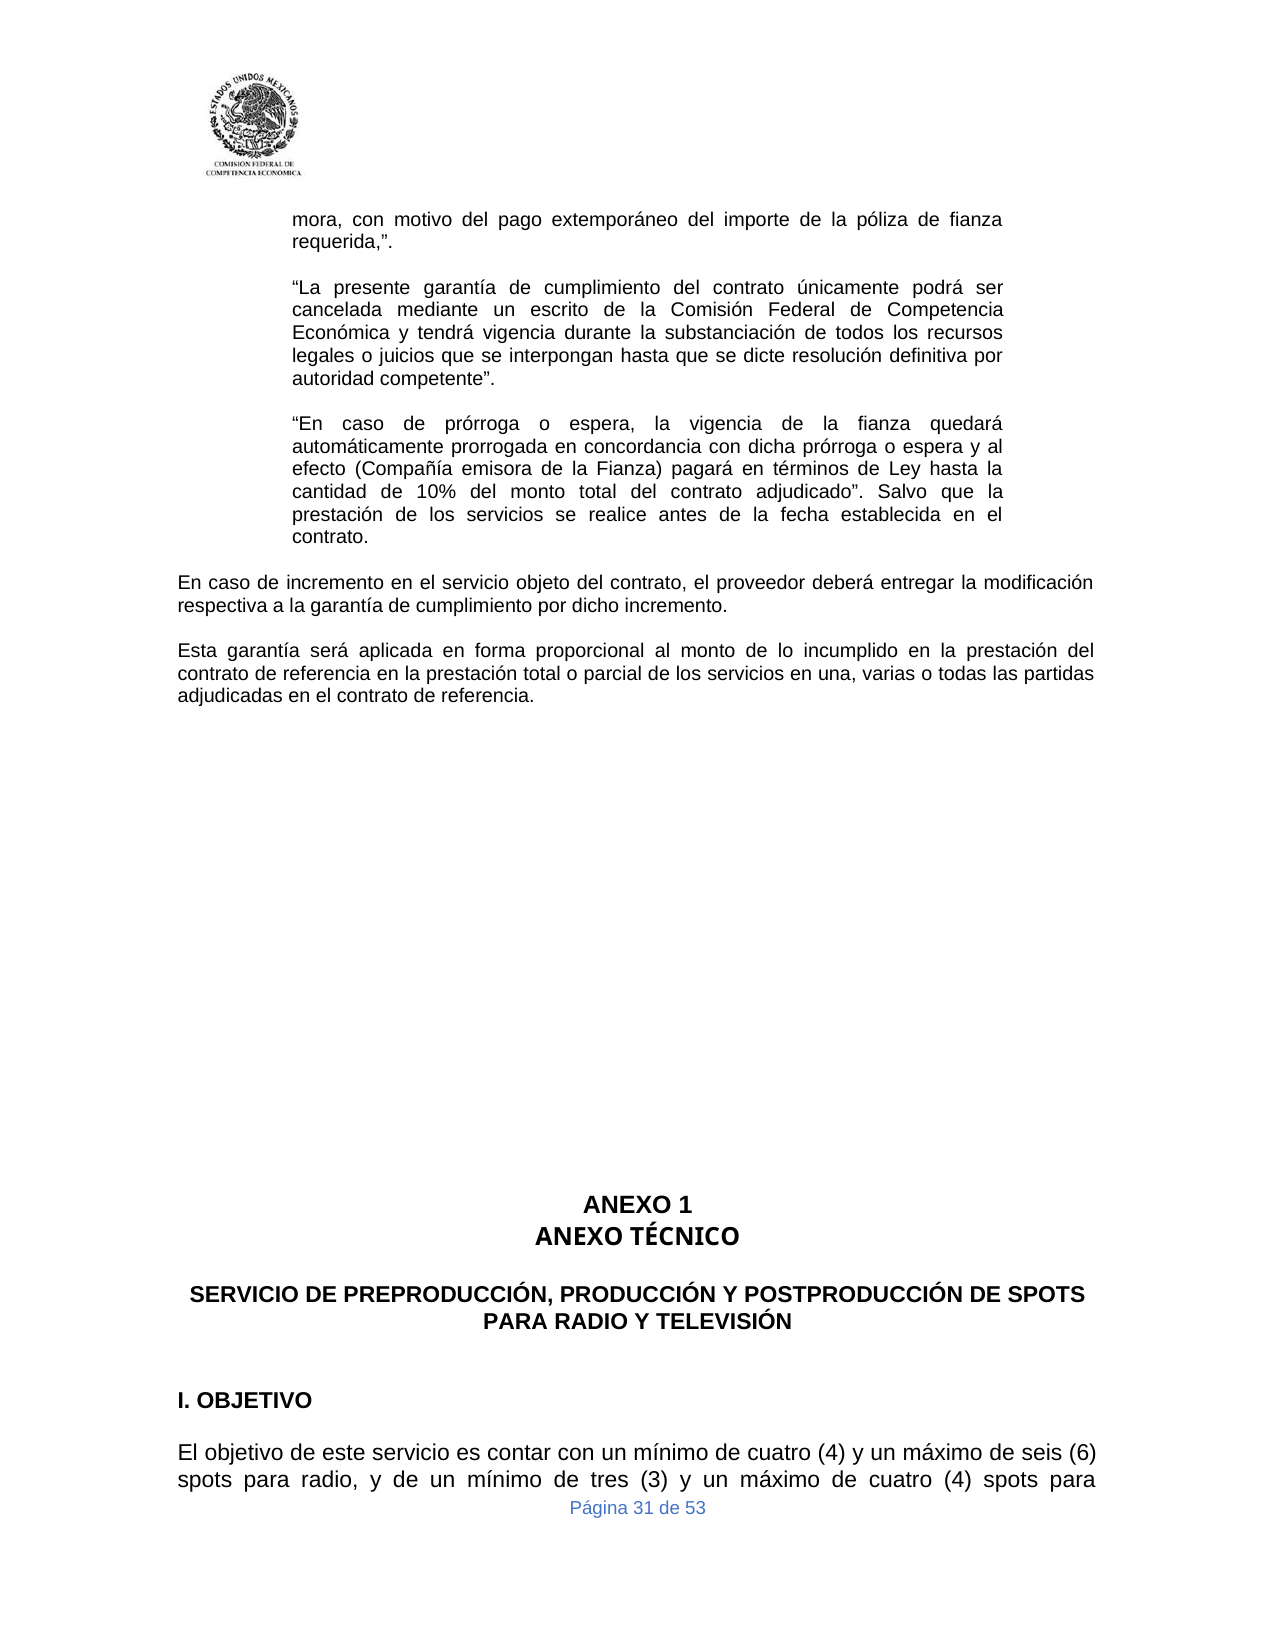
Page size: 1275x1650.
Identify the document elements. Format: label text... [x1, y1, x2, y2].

text “En caso de prórroga o espera, la vigencia de la fianza quedará automáticamente prorrogada en concordancia con dicha prórroga o espera y al efecto (Compañía emisora de la Fianza) pagará en términos de Ley hasta la cantidad de 10% del monto total del contrato adjudicado”. Salvo que la prestación de los servicios se realice antes de la fecha establecida en el contrato. [292, 412, 1004, 548]
text “La presente garantía de cumplimiento del contrato únicamente podrá ser cancelada mediante un escrito de la Comisión Federal de Competencia Económica y tendrá vigencia durante la substanciación de todos los recursos legales o juicios que se interpongan hasta que se dicte resolución definitiva por autoridad competente”. [292, 276, 1004, 389]
text En caso de incremento en el servicio objeto del contrato, el proveedor deberá entregar la modificación respectiva a la garantía de cumplimiento por dicho incremento. [177, 571, 1096, 616]
text Esta garantía será aplicada en forma proporcional al monto de lo incumplido en la prestación del contrato de referencia en la prestación total o parcial de los servicios en una, varias o todas las partidas adjudicadas en el contrato de referencia. [177, 639, 1096, 707]
picture [188, 73, 322, 179]
text ANEXO TÉCNICO [177, 1218, 1098, 1252]
text ANEXO 1 [177, 1190, 1098, 1218]
text SERVICIO DE PREPRODUCCIÓN, PRODUCCIÓN Y POSTPRODUCCIÓN DE SPOTS PARA RADIO Y TELEVISIÓN [177, 1281, 1098, 1334]
text I. OBJETIVO [177, 1387, 1098, 1413]
